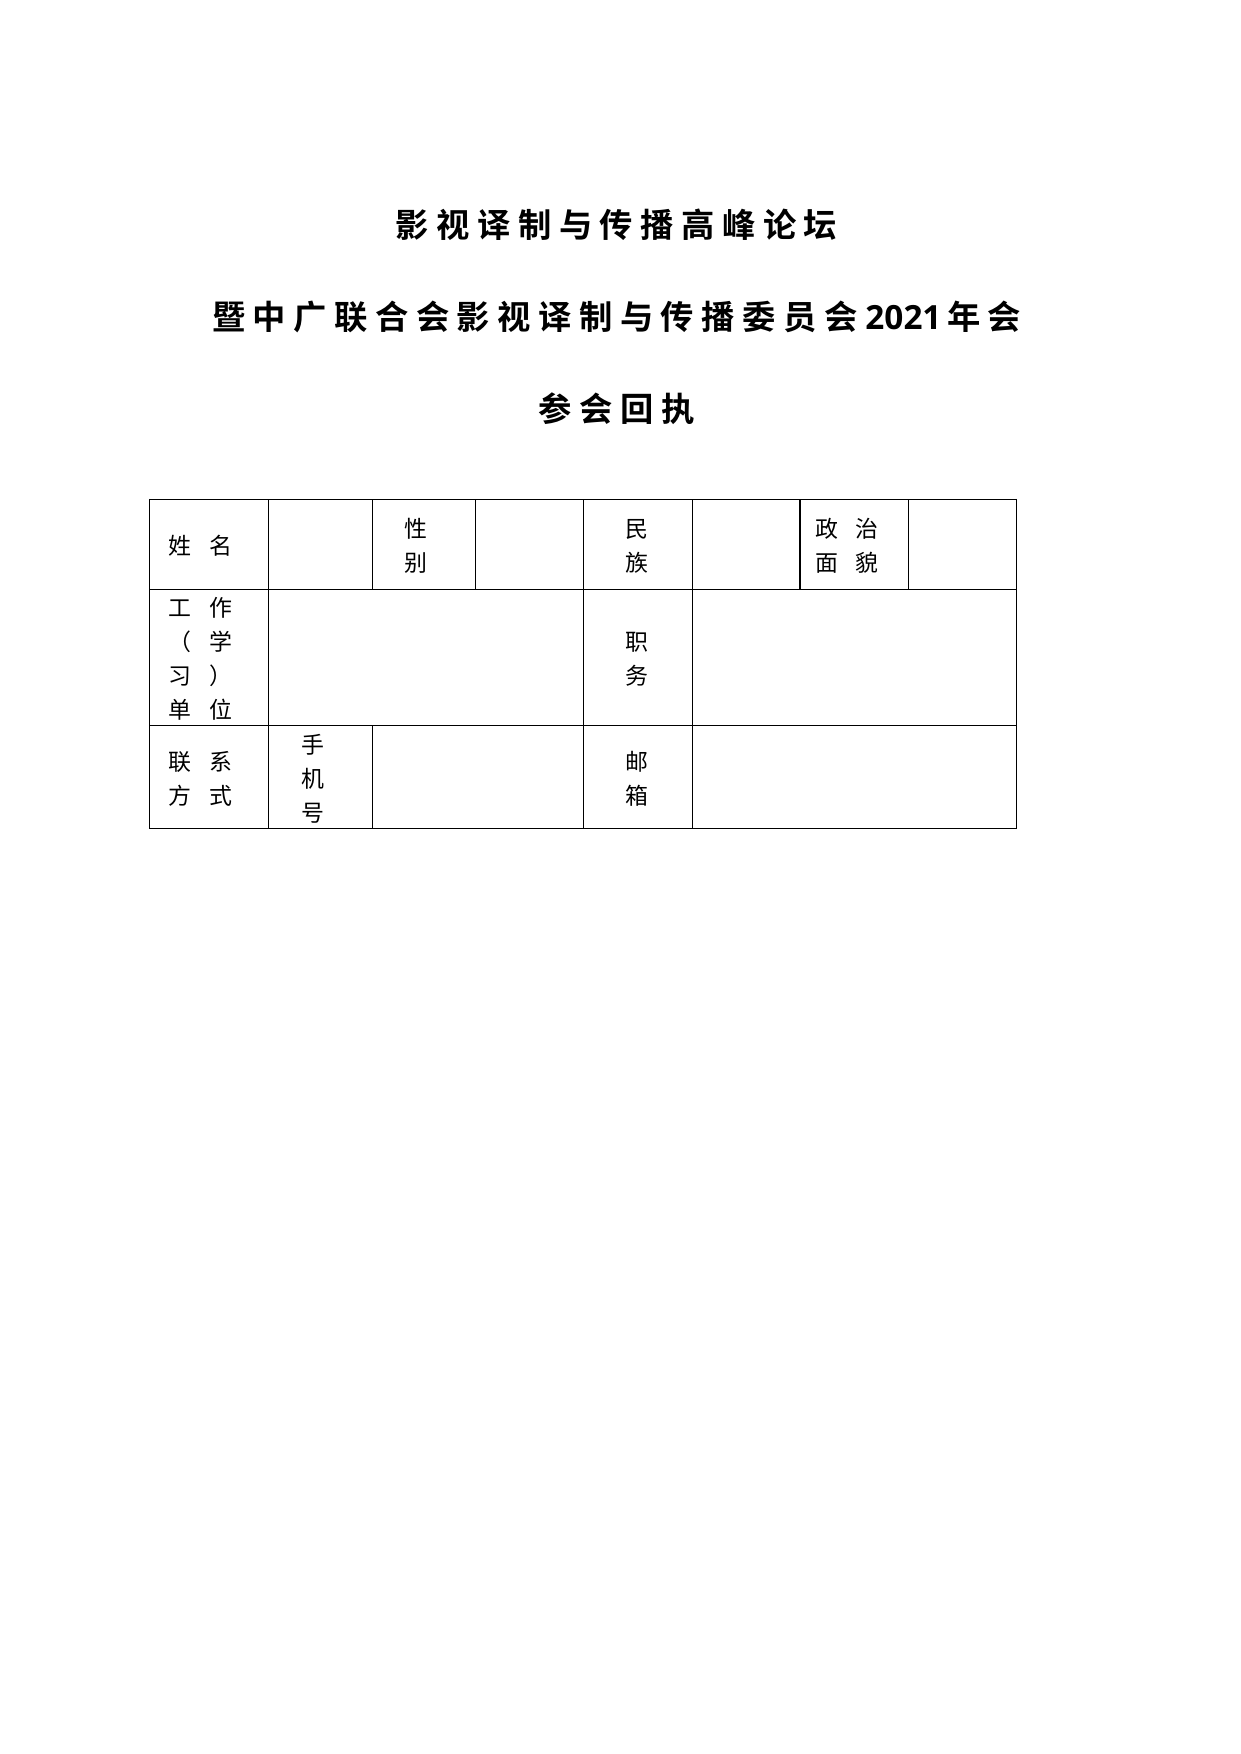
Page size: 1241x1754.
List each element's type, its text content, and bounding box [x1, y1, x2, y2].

table_header 政治 面貌 [801, 500, 908, 588]
table_cell [693, 726, 1016, 828]
table_cell 手机号 [269, 726, 372, 828]
text 参会回执 [161, 373, 1079, 441]
table_header [909, 500, 1016, 588]
table_header [693, 500, 799, 588]
table_cell [373, 726, 583, 828]
text 暨中广联合会影视译制与传播委员会2021年会 [161, 281, 1079, 349]
table_cell [269, 590, 583, 725]
table_cell 邮箱 [584, 726, 692, 828]
table_cell [693, 590, 1016, 725]
table_header [476, 500, 583, 588]
table_header 民族 [584, 500, 692, 588]
table_cell 职务 [584, 590, 692, 725]
table_cell 工作（学习）单位 [150, 590, 268, 725]
table_header 性别 [373, 500, 475, 588]
table_header 姓名 [150, 500, 268, 588]
table_cell 联系方式 [150, 726, 268, 828]
table_header [269, 500, 372, 588]
text 影视译制与传播高峰论坛 [161, 189, 1079, 257]
